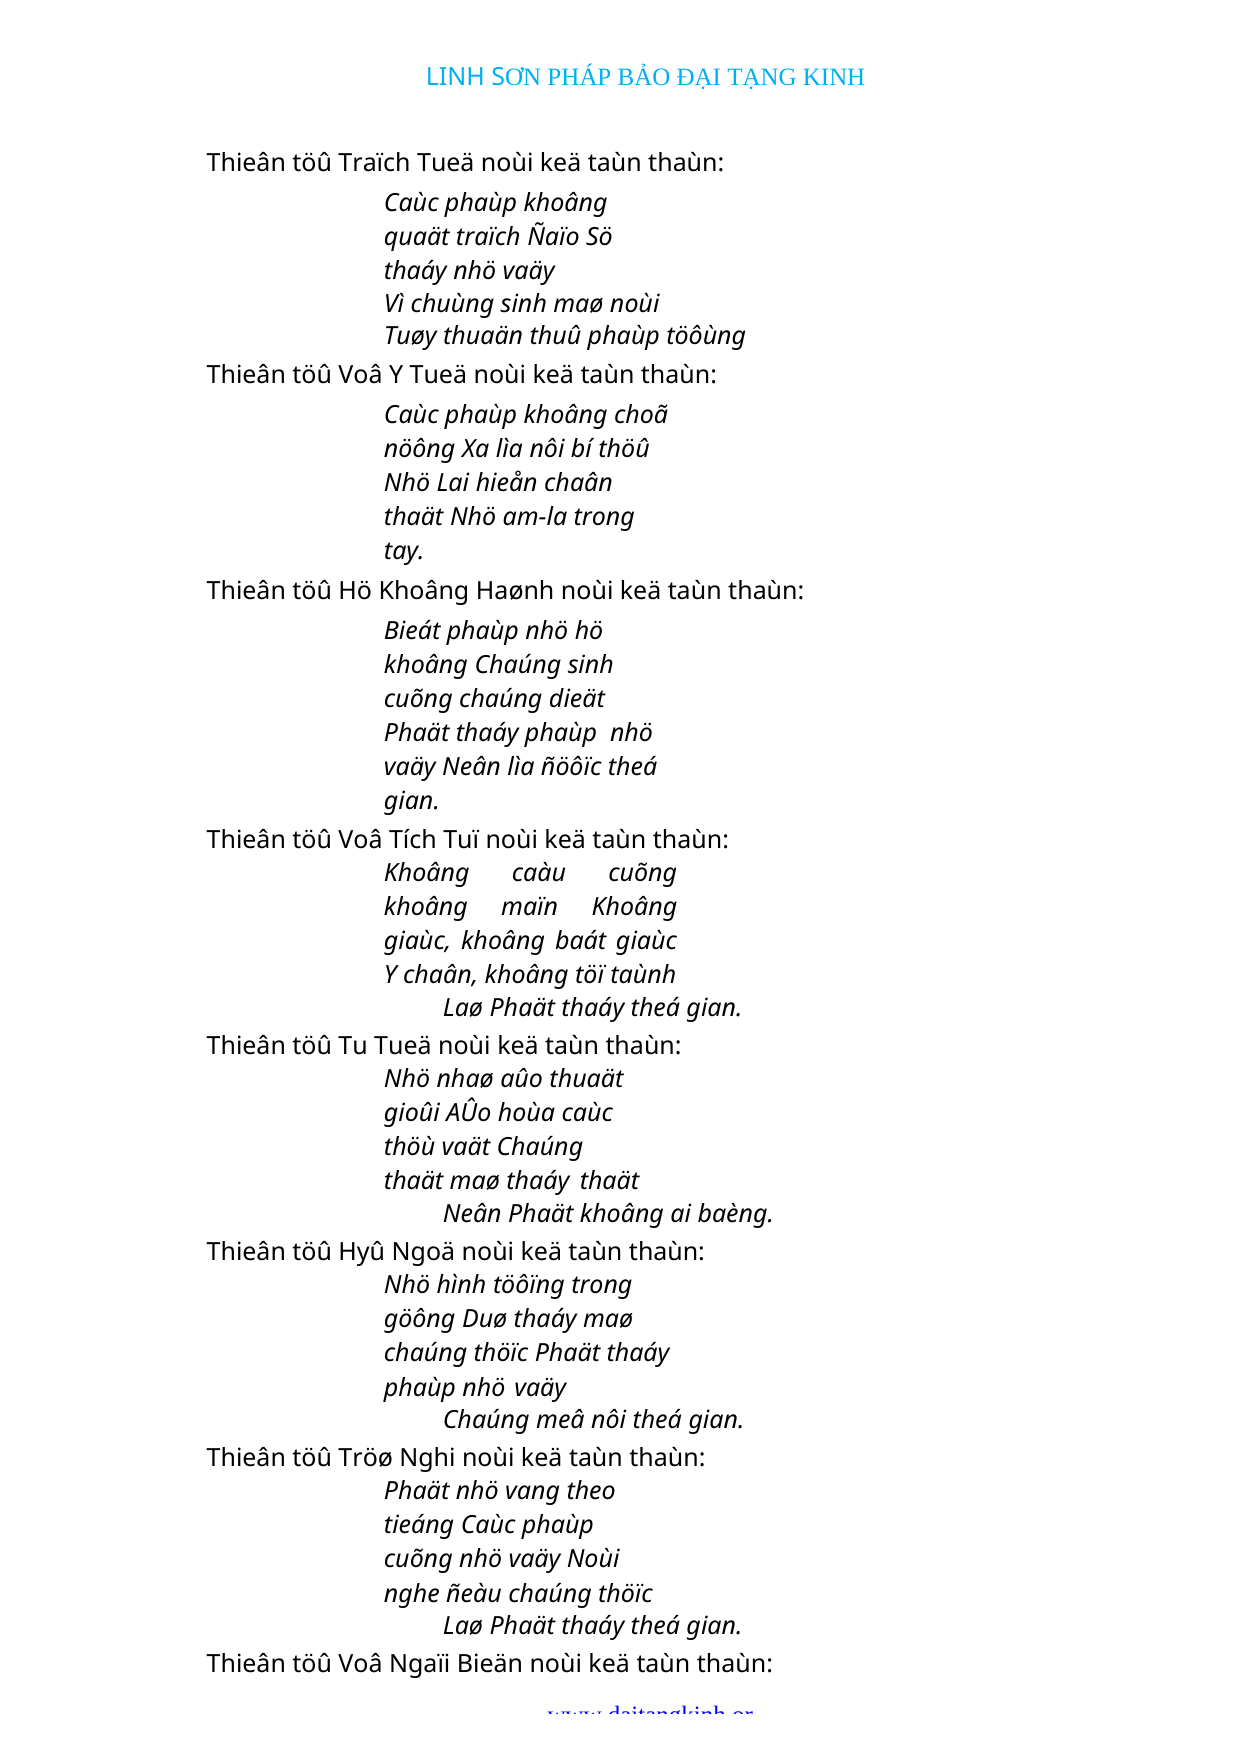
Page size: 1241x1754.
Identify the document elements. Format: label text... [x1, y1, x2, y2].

text Neân Phaät khoâng ai baèng. [443, 1197, 1105, 1229]
text Chaúng meâ nôi theá gian. [443, 1403, 1105, 1435]
text Nhö nhaø aûo thuaät gioûi AÛo hoùa caùc thöù vaät Chaúng thaät maø thaáy thaät [384, 1061, 640, 1197]
text Laø Phaät thaáy theá gian. [443, 1609, 1105, 1641]
text Nhö hình töôïng trong göông Duø thaáy maø chaúng thöïc Phaät thaáy phaùp nhö vaäy [384, 1267, 674, 1403]
subtitle Thieân töû Voâ Tích Tuï noùi keä taùn thaùn: [206, 822, 1105, 855]
text Tuøy thuaän thuû phaùp töôùng [384, 319, 1105, 351]
text Bieát phaùp nhö hö khoâng Chaúng sinh cuõng chaúng dieät Phaät thaáy phaùp nhö vaäy Neân lìa ñöôïc theá gian. [384, 612, 674, 817]
text Khoâng caàu cuõng khoâng maïn Khoâng giaùc, khoâng baát giaùc Y chaân, khoâng töï taùnh [384, 855, 677, 991]
subtitle Thieân töû Voâ Ngaïi Bieän noùi keä taùn thaùn: [206, 1647, 1105, 1679]
text Phaät nhö vang theo tieáng Caùc phaùp cuõng nhö vaäy Noùi nghe ñeàu chaúng thöïc [384, 1473, 653, 1609]
subtitle Thieân töû Tröø Nghi noùi keä taùn thaùn: [206, 1441, 1105, 1473]
text Vì chuùng sinh maø noùi [384, 287, 1105, 319]
text Caùc phaùp khoâng choã nöông Xa lìa nôi bí thöû [384, 396, 671, 464]
subtitle Thieân töû Tu Tueä noùi keä taùn thaùn: [206, 1028, 1105, 1061]
text Laø Phaät thaáy theá gian. [443, 991, 1105, 1023]
text Nhö Lai hieån chaân thaät Nhö am-la trong tay. [384, 464, 653, 567]
subtitle Thieân töû Voâ Y Tueä noùi keä taùn thaùn: [206, 357, 1105, 391]
subtitle Thieân töû Traïch Tueä noùi keä taùn thaùn: [206, 145, 1105, 179]
subtitle Thieân töû Hyû Ngoä noùi keä taùn thaùn: [206, 1234, 1105, 1267]
text Caùc phaùp khoâng quaät traïch Ñaïo Sö thaáy nhö vaäy [384, 185, 671, 287]
subtitle Thieân töû Hö Khoâng Haønh noùi keä taùn thaùn: [206, 572, 1105, 606]
